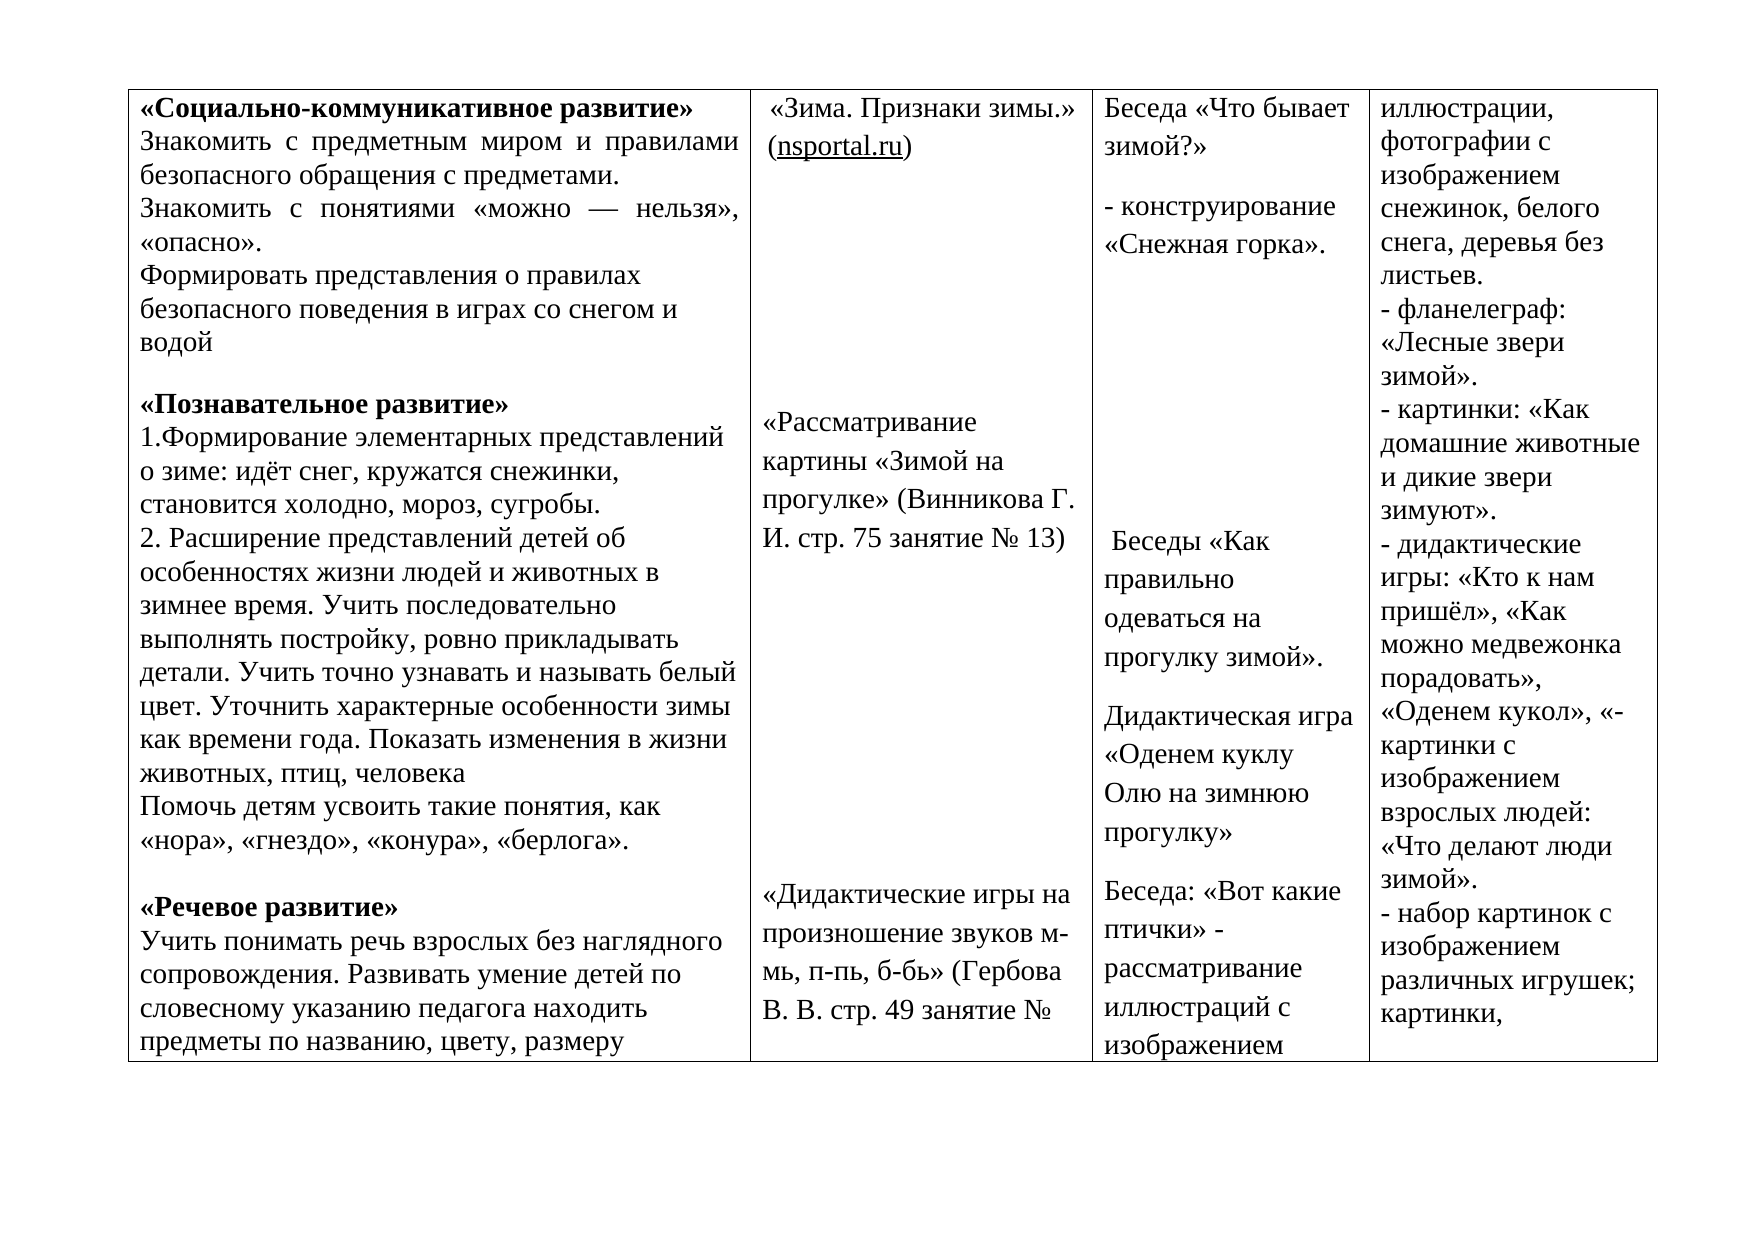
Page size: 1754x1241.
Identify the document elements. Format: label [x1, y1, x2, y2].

table_header [1093, 90, 1369, 1061]
table_header [751, 90, 1092, 1061]
table_header [1370, 90, 1657, 1061]
table_header [129, 90, 750, 1061]
